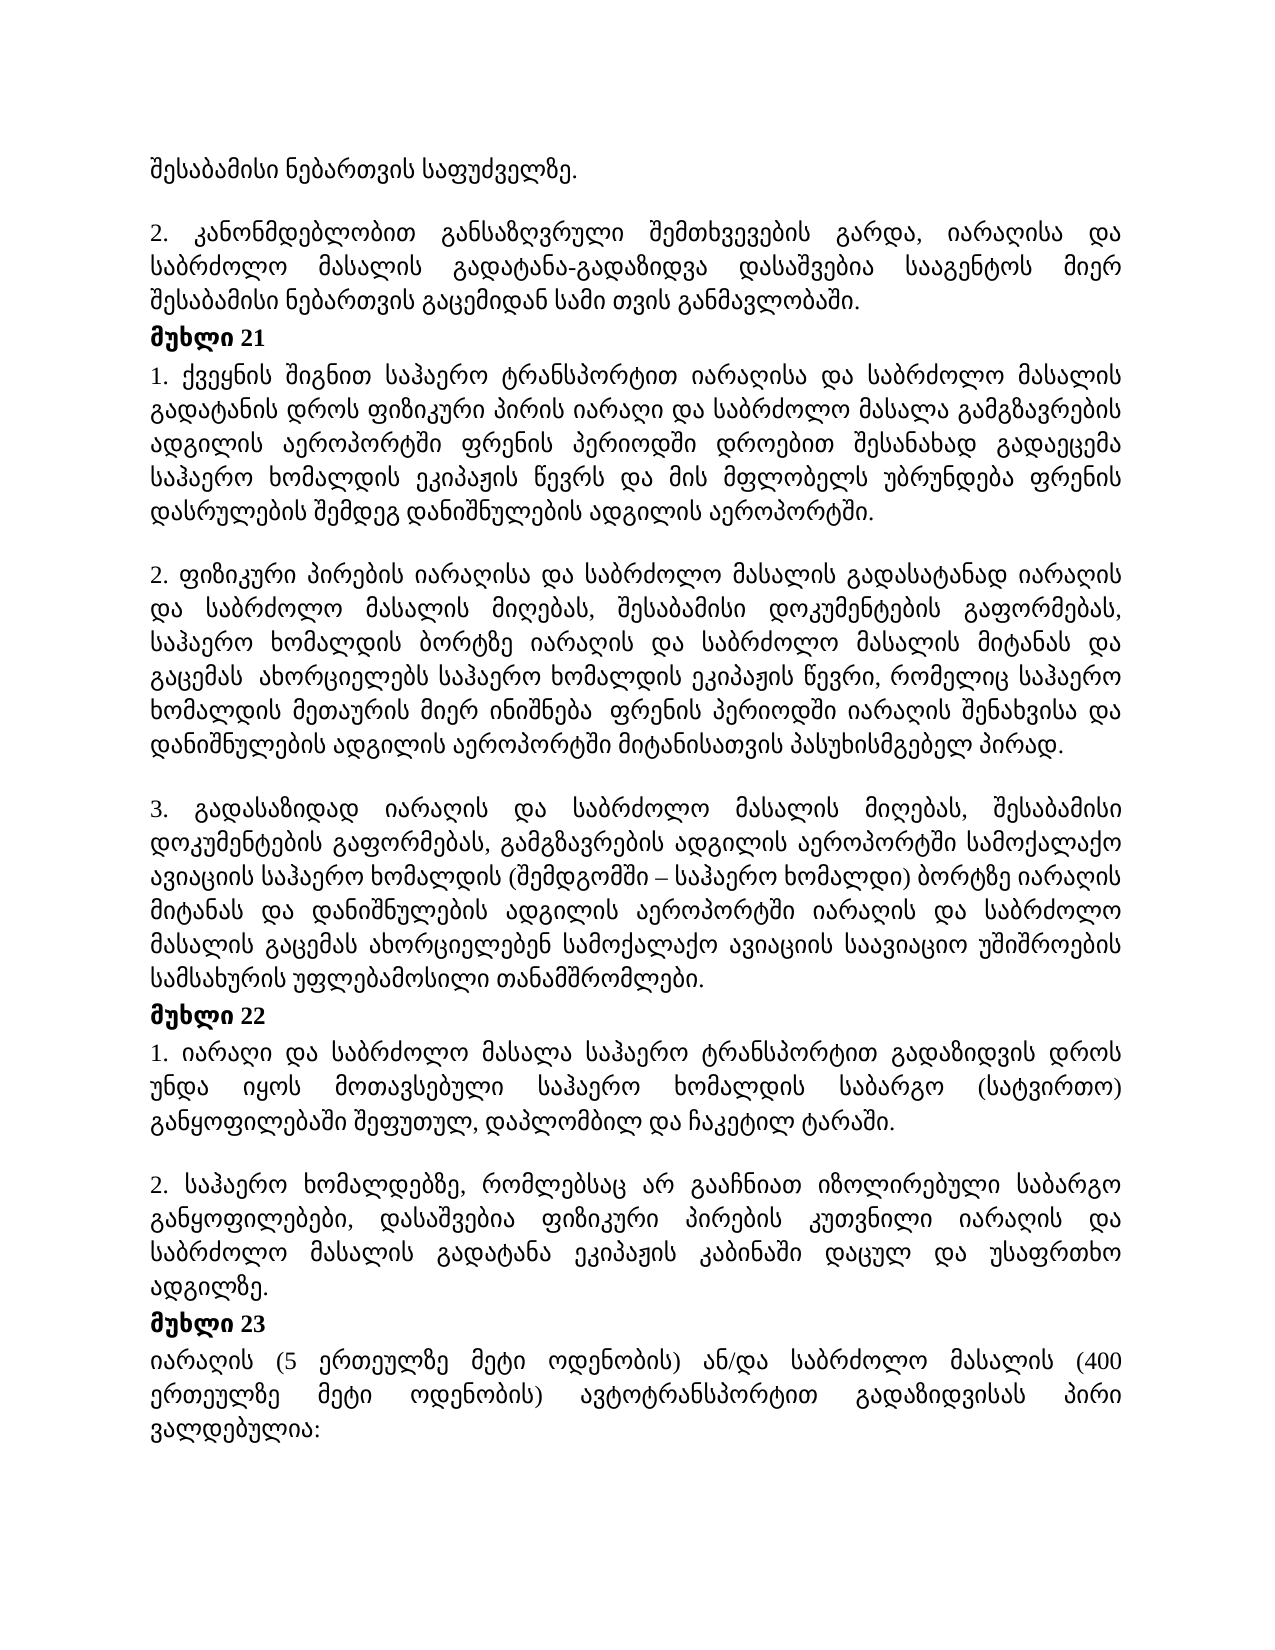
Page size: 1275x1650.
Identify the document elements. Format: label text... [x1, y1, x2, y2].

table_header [149, 150, 1123, 318]
table_header მუხლი 22 [149, 996, 1123, 1033]
table_header 1. ქვეყნის შიგნით საჰაერო ტრანსპორტით იარაღისა და საბრძოლო მასალის გადატანის დროს ფიზიკური პირის იარაღი და საბრძოლო მასალა გამგზავრების ადგილის აეროპორტში ფრენის პერიოდში დროებით შესანახად გადაეცემა საჰაერო ხომალდის ეკიპაჟის წევრს და მის მფლობელს უბრუნდება ფრენის დასრულების შემდეგ დანიშნულების ადგილის აეროპორტში. 2. ფიზიკური პირების იარაღისა და საბრძოლო მასალის გადასატანად იარაღის და საბრძოლო მასალის მიღებას, შესაბამისი დოკუმენტების გაფორმებას, საჰაერო ხომალდის ბორტზე იარაღის და საბრძოლო მასალის მიტანას და გაცემას ახორციელებს საჰაერო ხომალდის ეკიპაჟის წევრი, რომელიც საჰაერო ხომალდის მეთაურის მიერ ინიშნება ფრენის პერიოდში იარაღის შენახვისა და დანიშნულების ადგილის აეროპორტში მიტანისათვის პასუხისმგებელ პირად. 3. გადასაზიდად იარაღის და საბრძოლო მასალის მიღებას, შესაბამისი დოკუმენტების გაფორმებას, გამგზავრების ადგილის აეროპორტში სამოქალაქო ავიაციის საჰაერო ხომალდის (შემდგომში – საჰაერო ხომალდი) ბორტზე იარაღის მიტანას და დანიშნულების ადგილის აეროპორტში იარაღის და საბრძოლო მასალის გაცემას ახორციელებენ სამოქალაქო ავიაციის საავიაციო უშიშროების სამსახურის უფლებამოსილი თანამშრომლები. [149, 356, 1123, 996]
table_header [149, 1341, 1123, 1447]
table_header 1. იარაღი და საბრძოლო მასალა საჰაერო ტრანსპორტით გადაზიდვის დროს უნდა იყოს მოთავსებული საჰაერო ხომალდის საბარგო (სატვირთო) განყოფილებაში შეფუთულ, დაპლომბილ და ჩაკეტილ ტარაში. 2. საჰაერო ხომალდებზე, რომლებსაც არ გააჩნიათ იზოლირებული საბარგო განყოფილებები, დასაშვებია ფიზიკური პირების კუთვნილი იარაღის და საბრძოლო მასალის გადატანა ეკიპაჟის კაბინაში დაცულ და უსაფრთხო ადგილზე. [149, 1034, 1123, 1304]
table_header მუხლი 23 [149, 1304, 1123, 1341]
table_header მუხლი 21 [149, 319, 1123, 356]
